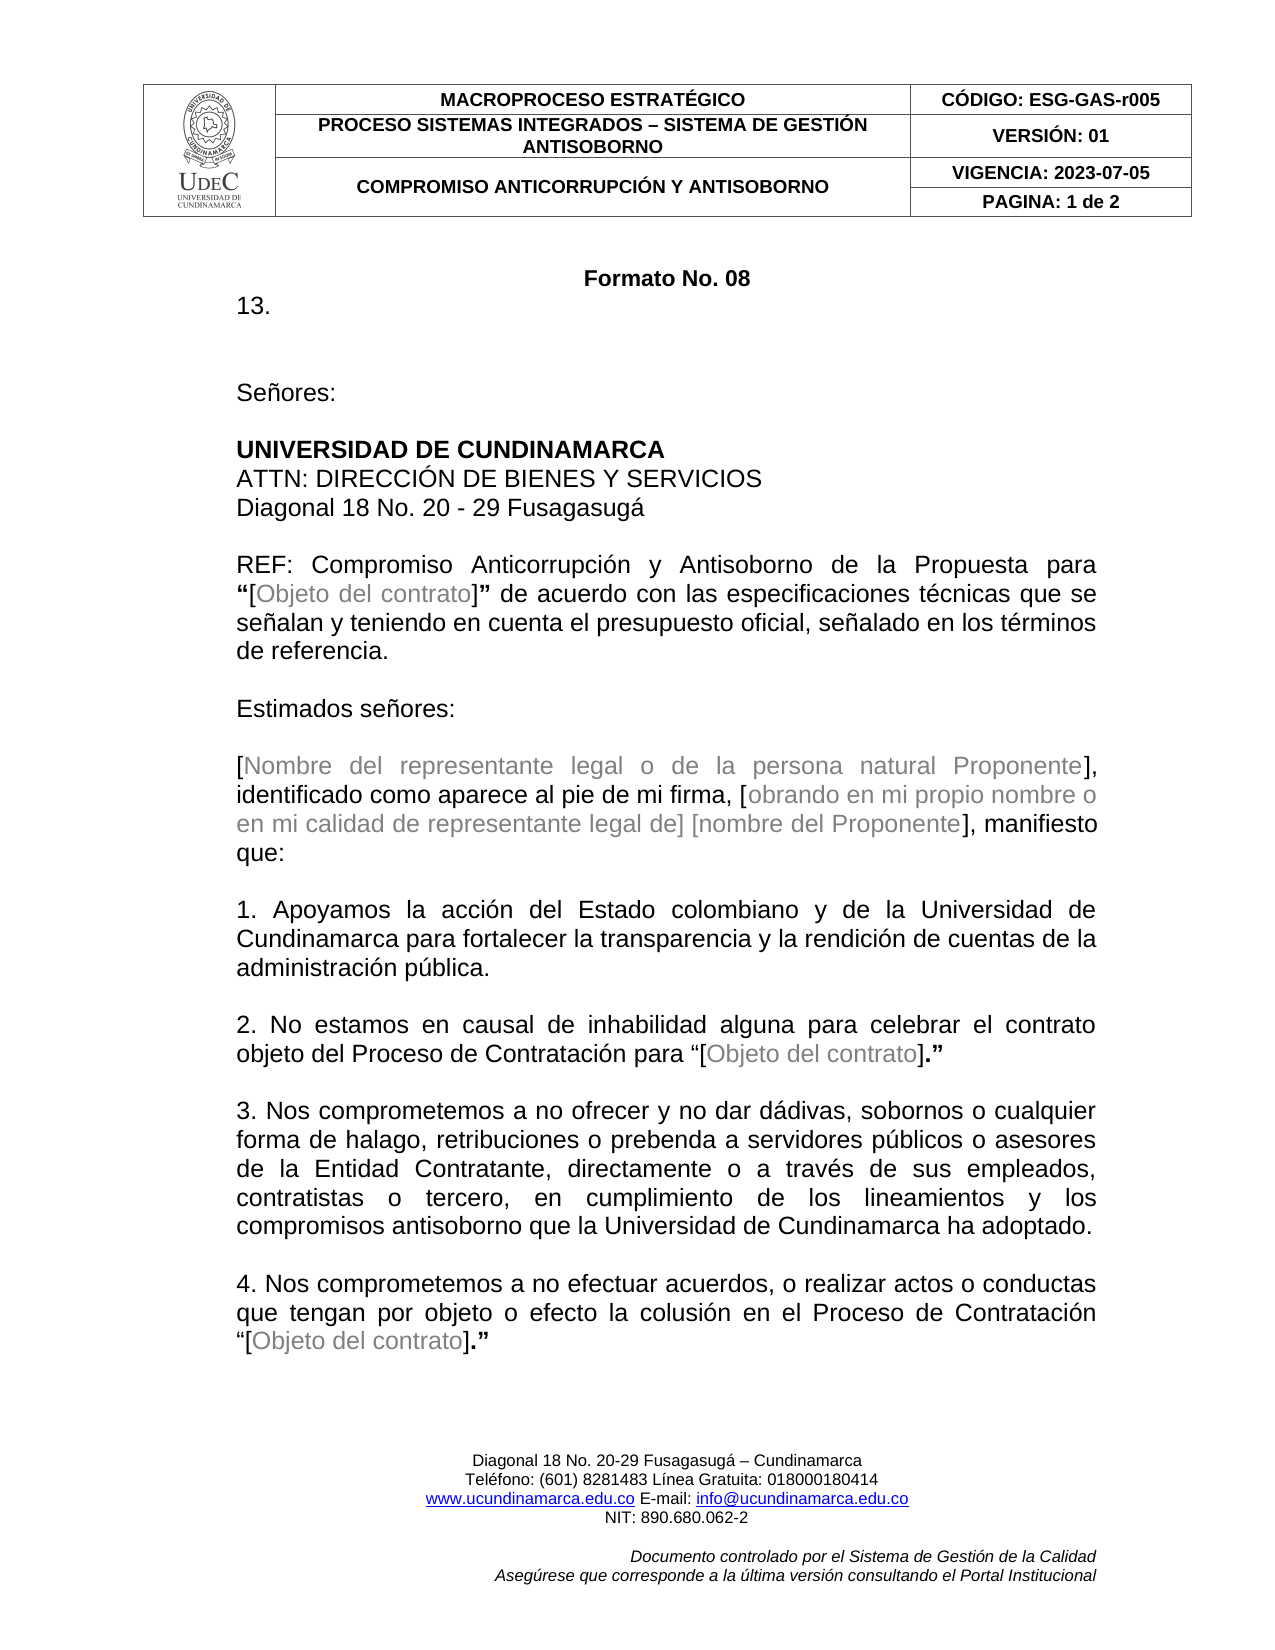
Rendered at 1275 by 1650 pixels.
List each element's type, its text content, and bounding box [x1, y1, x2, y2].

text UNIVERSIDAD DE CUNDINAMARCA [236, 435, 1098, 464]
text REF: Compromiso Anticorrupción y Antisoborno de la Propuesta para “[Objeto del contrato]” de acuerdo con las especificaciones técnicas que se señalan y teniendo en cuenta el presupuesto oficial, señalado en los términos de referencia. [236, 550, 1098, 665]
text 2. No estamos en causal de inhabilidad alguna para celebrar el contrato objeto del Proceso de Contratación para “[Objeto del contrato].” [236, 1010, 1098, 1068]
text 3. Nos comprometemos a no ofrecer y no dar dádivas, sobornos o cualquier forma de halago, retribuciones o prebenda a servidores públicos o asesores de la Entidad Contratante, directamente o a través de sus empleados, contratistas o tercero, en cumplimiento de los lineamientos y los compromisos antisoborno que la Universidad de Cundinamarca ha adoptado. [236, 1096, 1098, 1240]
text 4. Nos comprometemos a no efectuar acuerdos, o realizar actos o conductas que tengan por objeto o efecto la colusión en el Proceso de Contratación “[Objeto del contrato].” [236, 1269, 1098, 1355]
text Señores: [236, 378, 1098, 406]
text 13. [236, 291, 1098, 320]
picture [177, 91, 242, 210]
text Diagonal 18 No. 20 - 29 Fusagasugá [236, 493, 1098, 521]
text Estimados señores: [236, 694, 1098, 723]
text 1. Apoyamos la acción del Estado colombiano y de la Universidad de Cundinamarca para fortalecer la transparencia y la rendición de cuentas de la administración pública. [236, 895, 1098, 981]
text ATTN: DIRECCIÓN DE BIENES Y SERVICIOS [236, 464, 1098, 493]
text [Nombre del representante legal o de la persona natural Proponente], identificado como aparece al pie de mi firma, [obrando en mi propio nombre o en mi calidad de representante legal de] [nombre del Proponente], manifiesto que: [236, 751, 1098, 866]
text Formato No. 08 [236, 265, 1098, 291]
